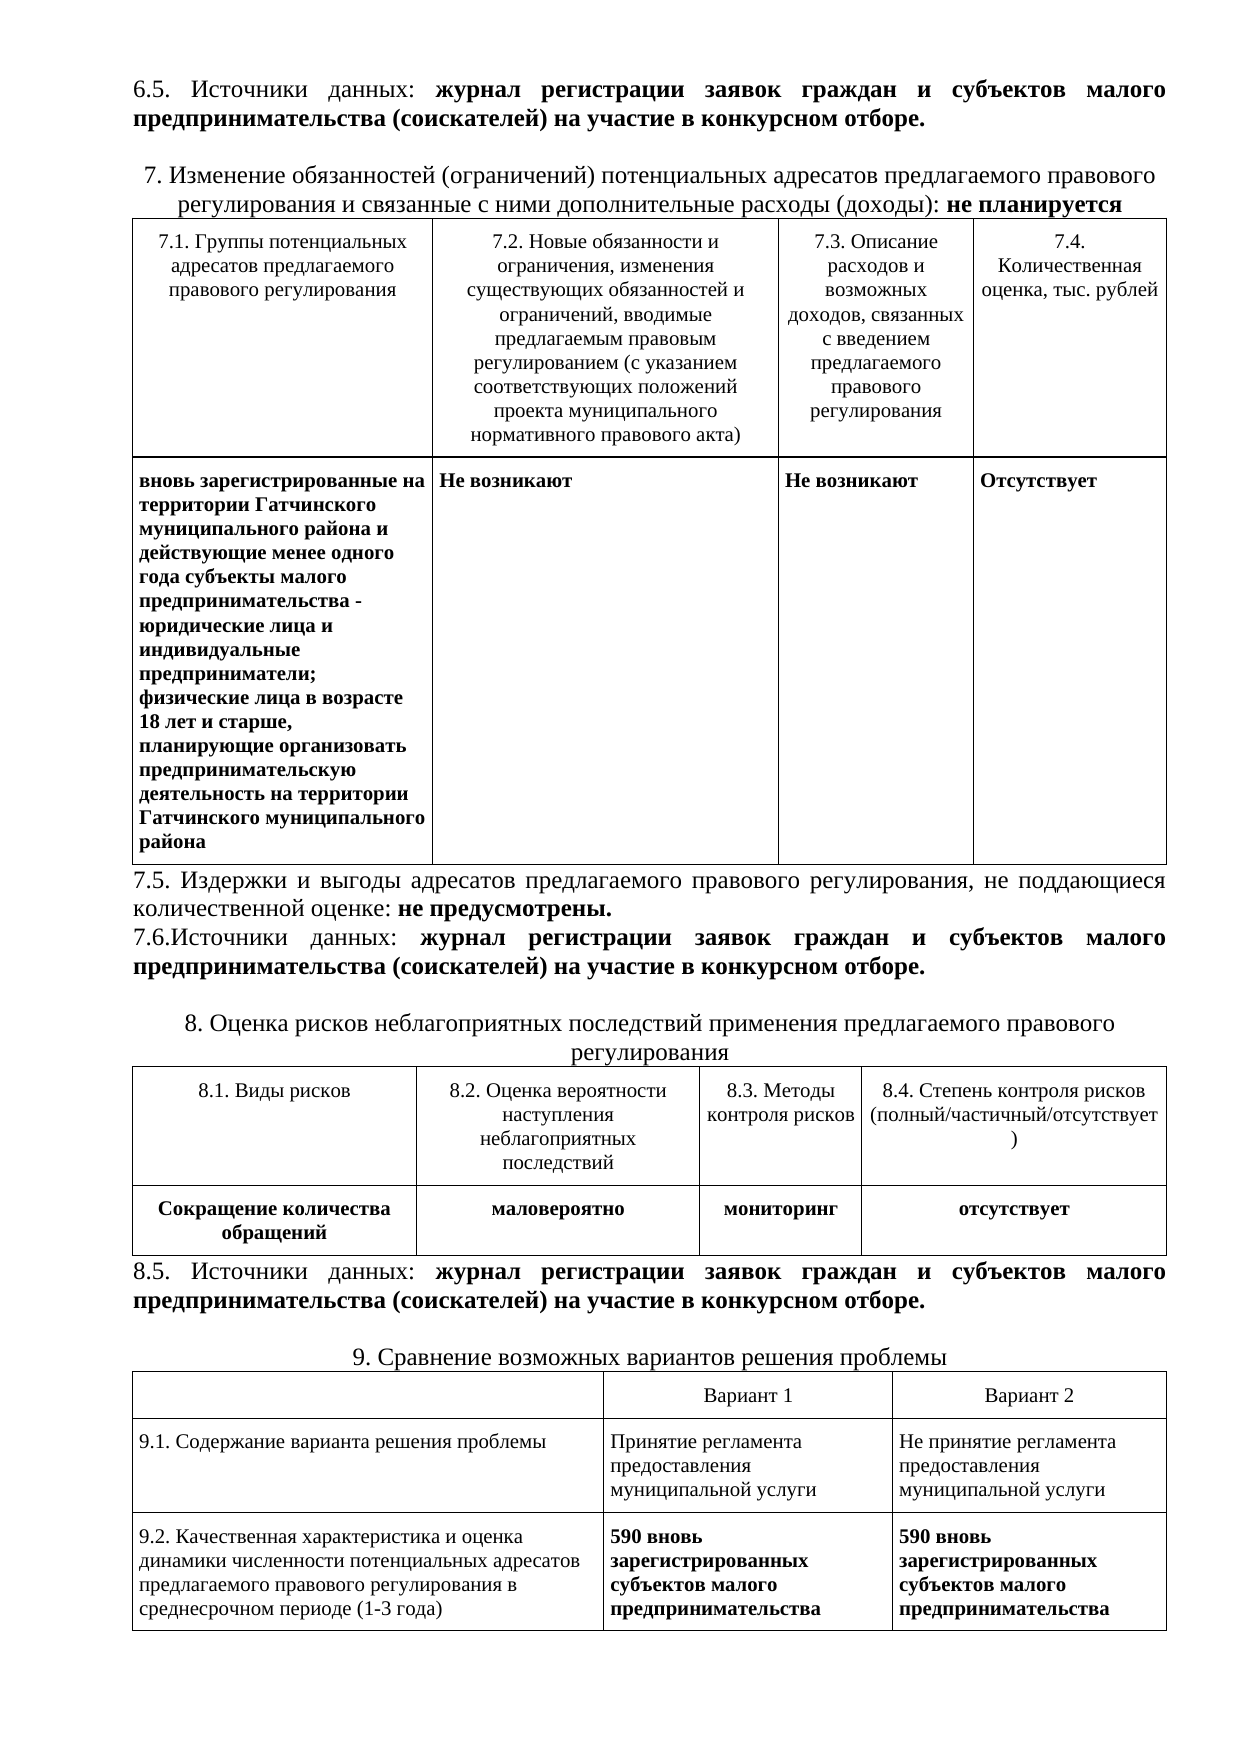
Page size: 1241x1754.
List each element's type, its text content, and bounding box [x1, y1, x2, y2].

table_cell вновь зарегистрированные на территории Гатчинского муниципального района и действующие менее одного года субъекты малого предпринимательства - юридические лица и индивидуальные предприниматели; физические лица в возрасте 18 лет и старше, планирующие организовать предпринимательскую деятельность на территории Гатчинского муниципального района [133, 458, 432, 864]
table_header 8.1. Виды рисков [133, 1067, 416, 1184]
text 8. Оценка рисков неблагоприятных последствий применения предлагаемого правового регулирования [133, 1008, 1167, 1066]
table_header [133, 1372, 603, 1417]
table_cell мониторинг [700, 1186, 861, 1255]
table_header Вариант 2 [893, 1372, 1166, 1417]
table_cell Принятие регламента предоставления муниципальной услуги [604, 1419, 892, 1512]
table_cell Не возникают [779, 458, 973, 864]
text 7. Изменение обязанностей (ограничений) потенциальных адресатов предлагаемого правового регулирования и связанные с ними дополнительные расходы (доходы): не планируется [133, 160, 1167, 218]
text 9. Сравнение возможных вариантов решения проблемы [133, 1342, 1167, 1371]
table_header 7.1. Группы потенциальных адресатов предлагаемого правового регулирования [133, 219, 432, 456]
table_header 7.4. Количественная оценка, тыс. рублей [974, 219, 1166, 456]
table_cell Отсутствует [974, 458, 1166, 864]
table_cell 9.1. Содержание варианта решения проблемы [133, 1419, 603, 1512]
table_header 8.3. Методы контроля рисков [700, 1067, 861, 1184]
text 6.5. Источники данных: журнал регистрации заявок граждан и субъектов малого предпринимательства (соискателей) на участие в конкурсном отборе. [133, 74, 1167, 131]
table_cell маловероятно [417, 1186, 699, 1255]
table_cell Сокращение количества обращений [133, 1186, 416, 1255]
text 8.5. Источники данных: журнал регистрации заявок граждан и субъектов малого предпринимательства (соискателей) на участие в конкурсном отборе. [133, 1256, 1167, 1313]
text 7.5. Издержки и выгоды адресатов предлагаемого правового регулирования, не поддающиеся количественной оценке: не предусмотрены. [133, 865, 1167, 922]
table_header Вариант 1 [604, 1372, 892, 1417]
table_header 7.2. Новые обязанности и ограничения, изменения существующих обязанностей и ограничений, вводимые предлагаемым правовым регулированием (с указанием соответствующих положений проекта муниципального нормативного правового акта) [433, 219, 778, 456]
text 7.6.Источники данных: журнал регистрации заявок граждан и субъектов малого предпринимательства (соискателей) на участие в конкурсном отборе. [133, 922, 1167, 980]
table_cell Не принятие регламента предоставления муниципальной услуги [893, 1419, 1166, 1512]
table_cell Не возникают [433, 458, 778, 864]
table_header 8.2. Оценка вероятности наступления неблагоприятных последствий [417, 1067, 699, 1184]
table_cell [604, 1513, 892, 1630]
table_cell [133, 1513, 603, 1630]
table_header 7.3. Описание расходов и возможных доходов, связанных с введением предлагаемого правового регулирования [779, 219, 973, 456]
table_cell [893, 1513, 1166, 1630]
table_cell отсутствует [862, 1186, 1166, 1255]
table_header 8.4. Степень контроля рисков (полный/частичный/отсутствует) [862, 1067, 1166, 1184]
